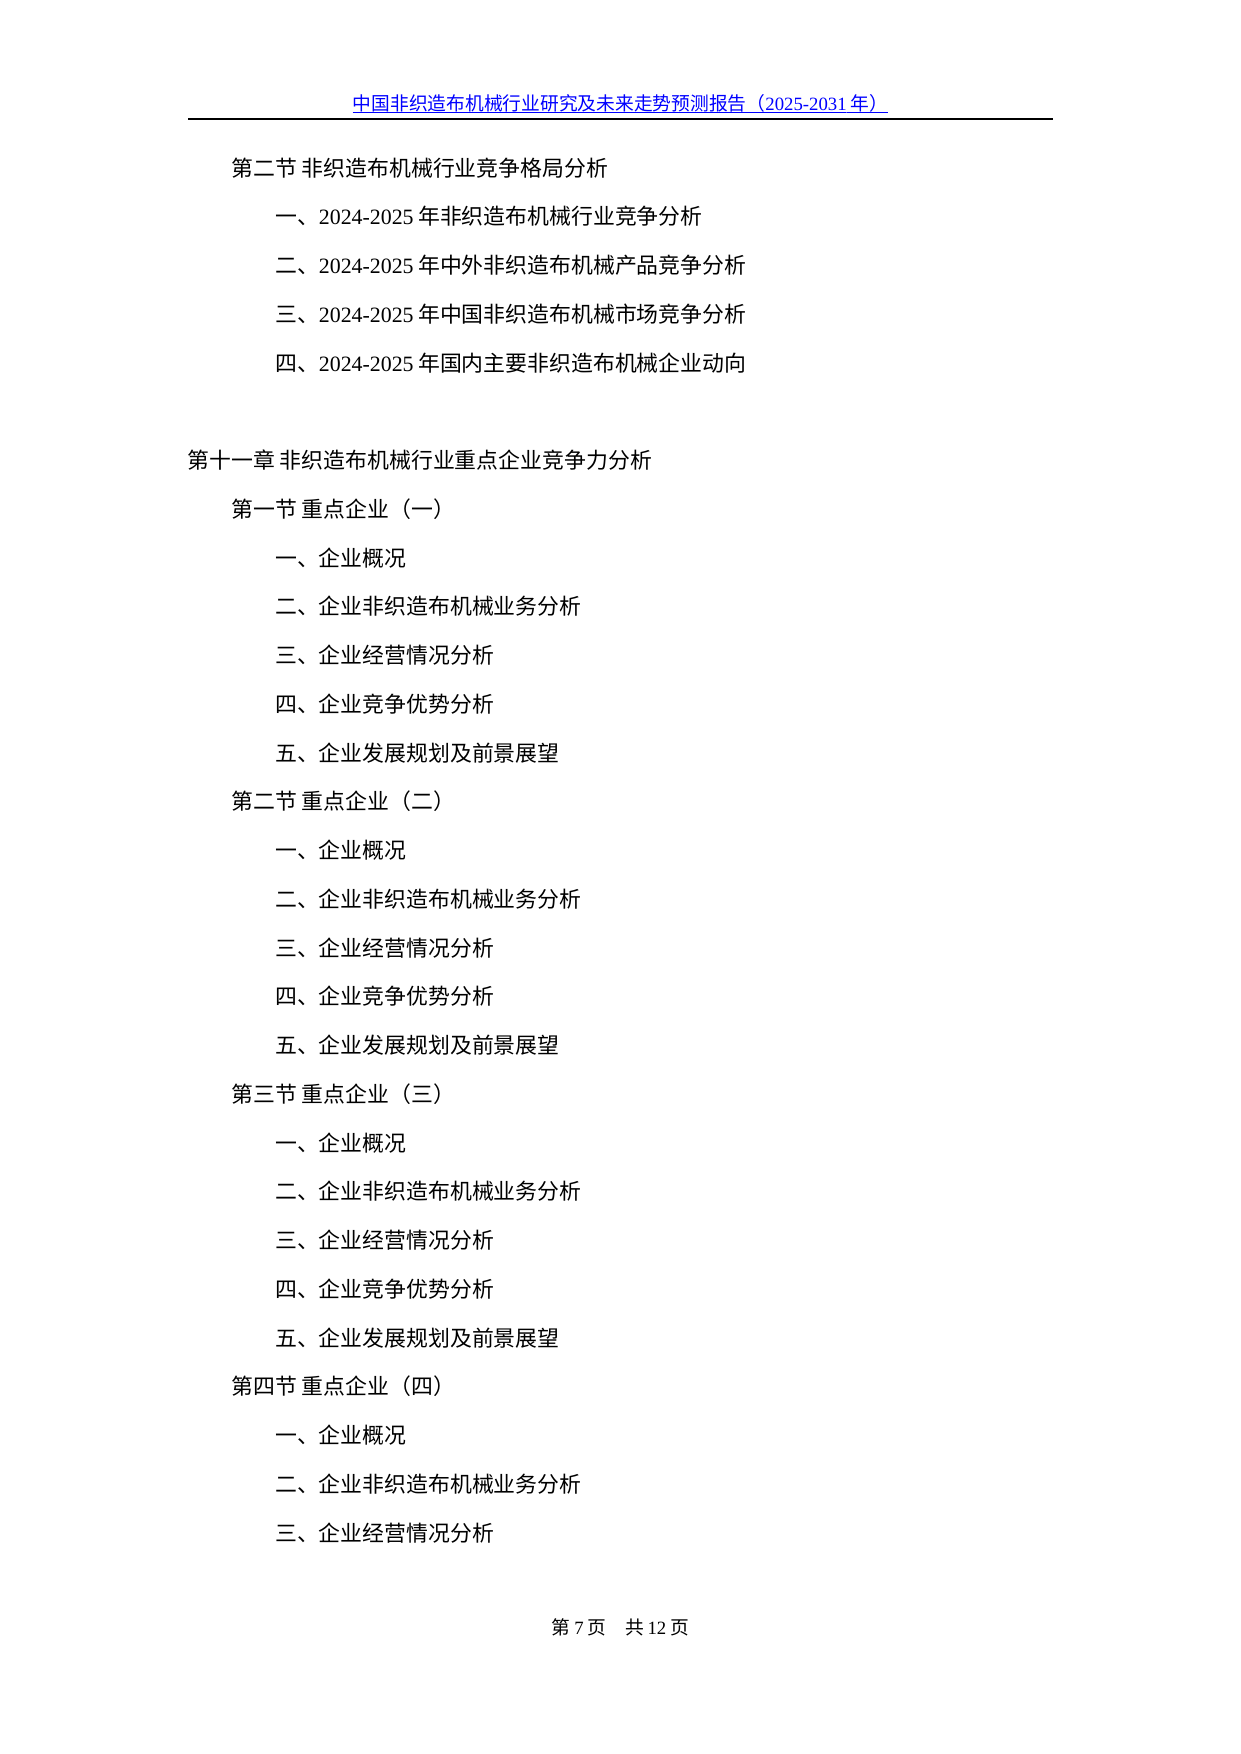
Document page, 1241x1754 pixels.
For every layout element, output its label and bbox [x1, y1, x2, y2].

text [187, 150, 1053, 1548]
